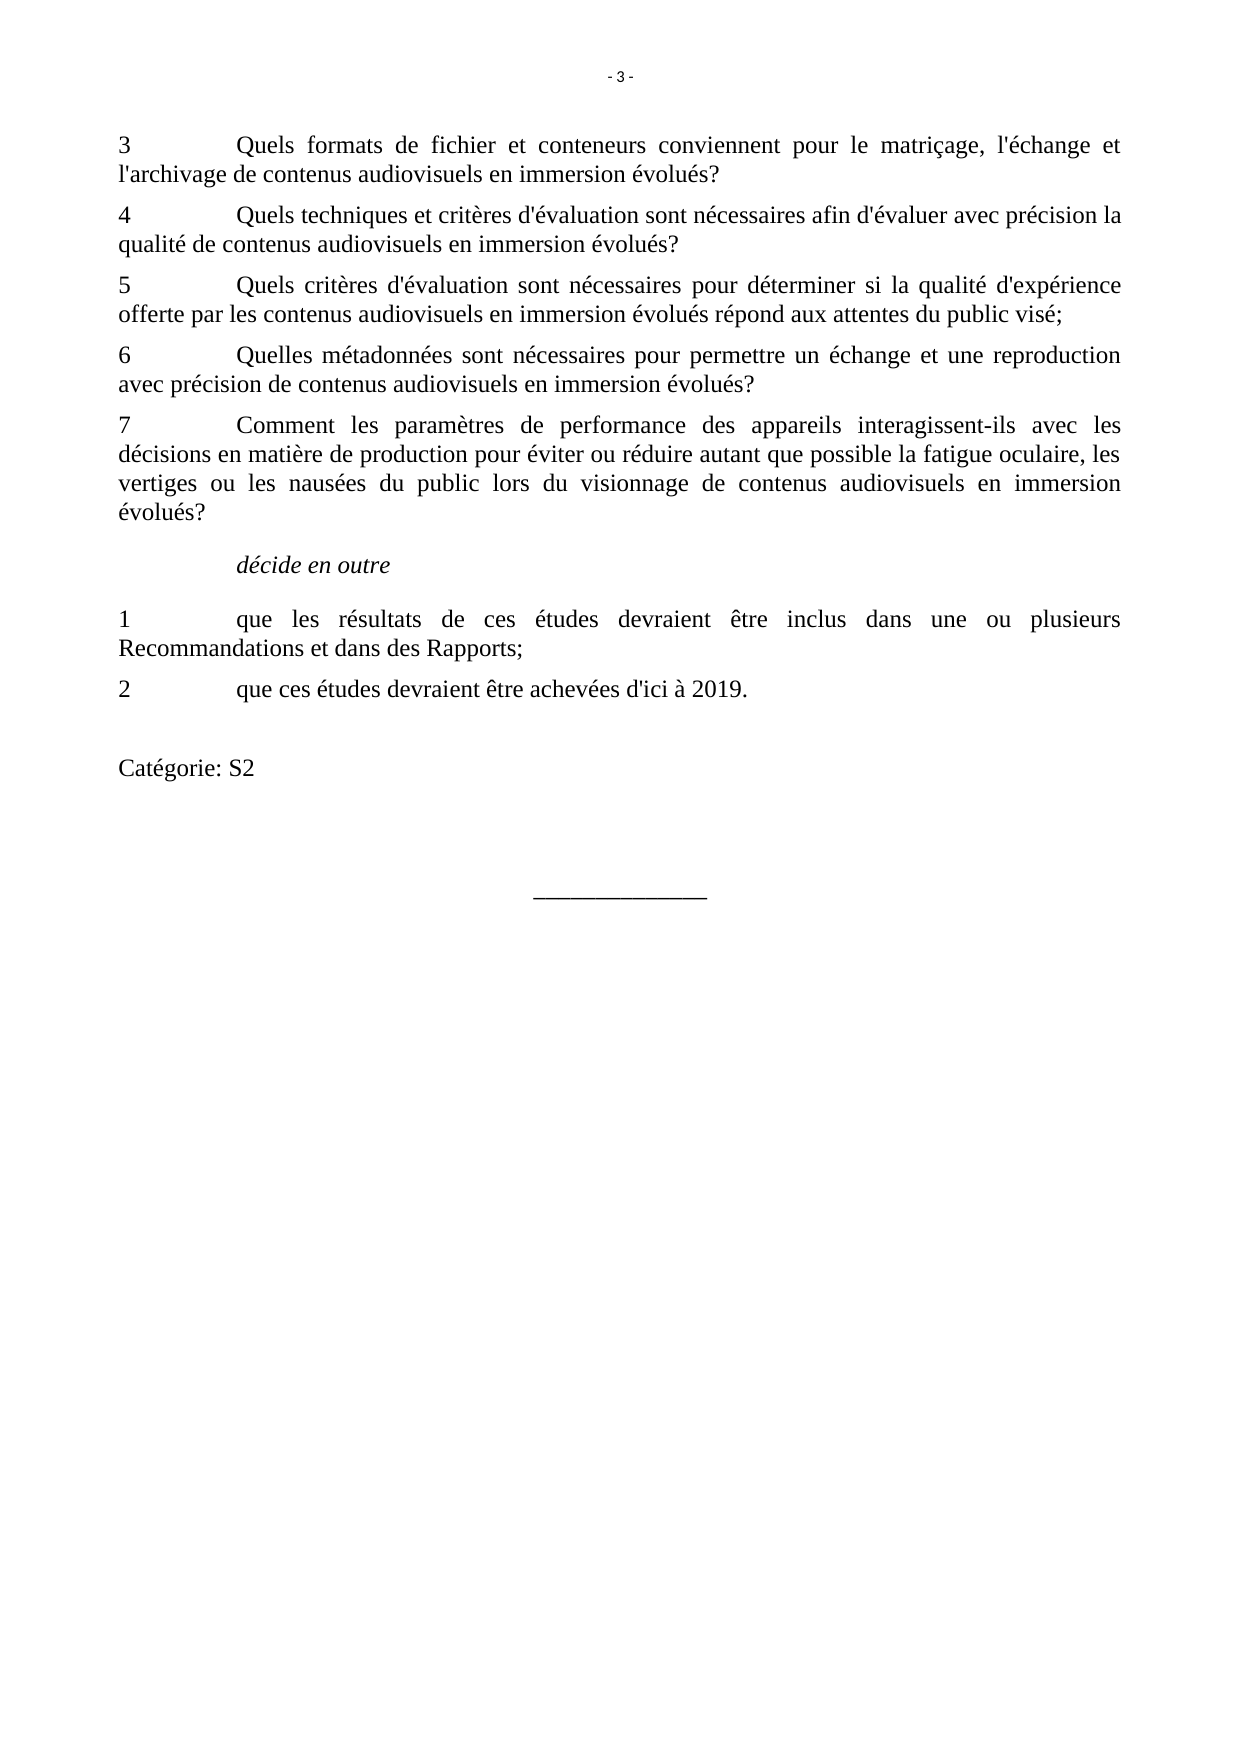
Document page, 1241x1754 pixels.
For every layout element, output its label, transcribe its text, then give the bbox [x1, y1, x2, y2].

text 6 Quelles métadonnées sont nécessaires pour permettre un échange et une reproduction avec précision de contenus audiovisuels en immersion évolués? [118, 341, 1122, 398]
text ______________ [118, 873, 1122, 902]
text Catégorie: S2 [118, 753, 1122, 782]
text 1 que les résultats de ces études devraient être inclus dans une ou plusieurs Recommandations et dans des Rapports; [118, 604, 1122, 662]
text 4 Quels techniques et critères d'évaluation sont nécessaires afin d'évaluer avec précision la qualité de contenus audiovisuels en immersion évolués? [118, 201, 1122, 258]
text décide en outre [236, 551, 1122, 579]
text 5 Quels critères d'évaluation sont nécessaires pour déterminer si la qualité d'expérience offerte par les contenus audiovisuels en immersion évolués répond aux attentes du public visé; [118, 271, 1122, 328]
text 7 Comment les paramètres de performance des appareils interagissent-ils avec les décisions en matière de production pour éviter ou réduire autant que possible la fatigue oculaire, les vertiges ou les nausées du public lors du visionnage de contenus audiovisuels en immersion évolués? [118, 411, 1122, 526]
text 2 que ces études devraient être achevées d'ici à 2019. [118, 674, 1122, 703]
text 3 Quels formats de fichier et conteneurs conviennent pour le matriçage, l'échange et l'archivage de contenus audiovisuels en immersion évolués? [118, 131, 1122, 188]
